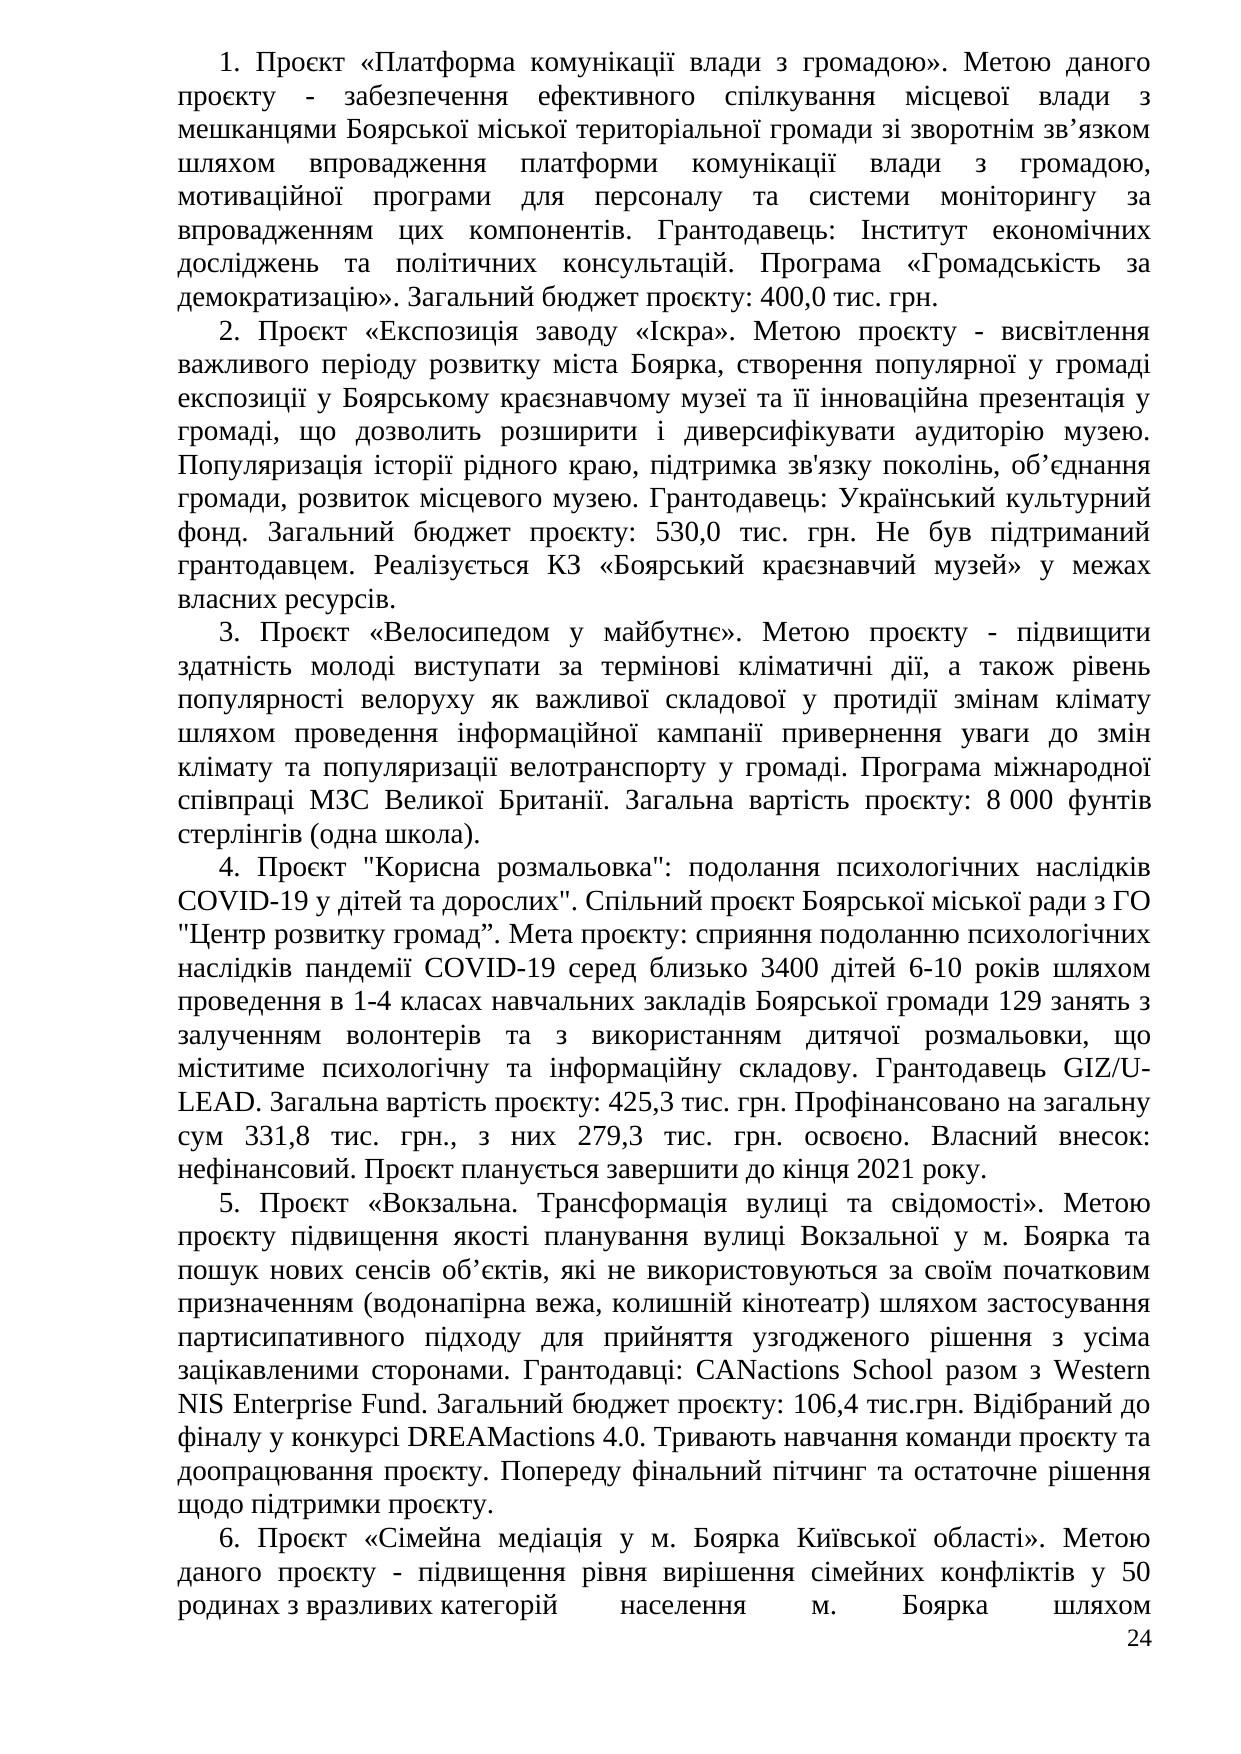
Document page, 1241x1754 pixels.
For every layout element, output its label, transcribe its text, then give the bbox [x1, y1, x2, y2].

text 4. Проєкт "Корисна розмальовка": подолання психологічних наслідків COVID-19 у дітей та дорослих". Спільний проєкт Боярської міської ради з ГО "Центр розвитку громад”. Мета проєкту: сприяння подоланню психологічних наслідків пандемії COVID-19 серед близько 3400 дітей 6-10 років шляхом проведення в 1-4 класах навчальних закладів Боярської громади 129 занять з залученням волонтерів та з використанням дитячої розмальовки, що міститиме психологічну та інформаційну складову. Грантодавець GIZ/U-LEAD. Загальна вартість проєкту: 425,3 тис. грн. Профінансовано на загальну сум 331,8 тис. грн., з них 279,3 тис. грн. освоєно. Власний внесок: нефінансовий. Проєкт планується завершити до кінця 2021 року. [177, 849, 1152, 1185]
text 2. Проєкт «Експозиція заводу «Іскра». Метою проєкту - висвітлення важливого періоду розвитку міста Боярка, створення популярної у громаді експозиції у Боярському краєзнавчому музеї та її інноваційна презентація у громаді, що дозволить розширити і диверсифікувати аудиторію музею. Популяризація історії рідного краю, підтримка зв'язку поколінь, об’єднання громади, розвиток місцевого музею. Грантодавець: Український культурний фонд. Загальний бюджет проєкту: 530,0 тис. грн. Не був підтриманий грантодавцем. Реалізується КЗ «Боярський краєзнавчий музей» у межах власних ресурсів. [177, 313, 1152, 614]
text 3. Проєкт «Велосипедом у майбутнє». Метою проєкту - підвищити здатність молоді виступати за термінові кліматичні дії, а також рівень популярності велоруху як важливої складової у протидії змінам клімату шляхом проведення інформаційної кампанії привернення уваги до змін клімату та популяризації велотранспорту у громаді. Програма міжнародної співпраці МЗС Великої Британії. Загальна вартість проєкту: 8 000 фунтів стерлінгів (одна школа). [177, 614, 1152, 849]
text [177, 1520, 1152, 1621]
text 5. Проєкт «Вокзальна. Трансформація вулиці та свідомості». Метою проєкту підвищення якості планування вулиці Вокзальної у м. Боярка та пошук нових сенсів об’єктів, які не використовуються за своїм початковим призначенням (водонапірна вежа, колишній кінотеатр) шляхом застосування партисипативного підходу для прийняття узгодженого рішення з усіма зацікавленими сторонами. Грантодавці: CANactions School разом з Western NIS Enterprise Fund. Загальний бюджет проєкту: 106,4 тис.грн. Відібраний до фіналу у конкурсі DREAMactions 4.0. Тривають навчання команди проєкту та доопрацювання проєкту. Попереду фінальний пітчинг та остаточне рішення щодо підтримки проєкту. [177, 1185, 1152, 1520]
text 1. Проєкт «Платформа комунікації влади з громадою». Метою даного проєкту - забезпечення ефективного спілкування місцевої влади з мешканцями Боярської міської територіальної громади зі зворотнім зв’язком шляхом впровадження платформи комунікації влади з громадою, мотиваційної програми для персоналу та системи моніторингу за впровадженням цих компонентів. Грантодавець: Інститут економічних досліджень та політичних консультацій. Програма «Громадськість за демократизацію». Загальний бюджет проєкту: 400,0 тис. грн. [177, 44, 1152, 313]
